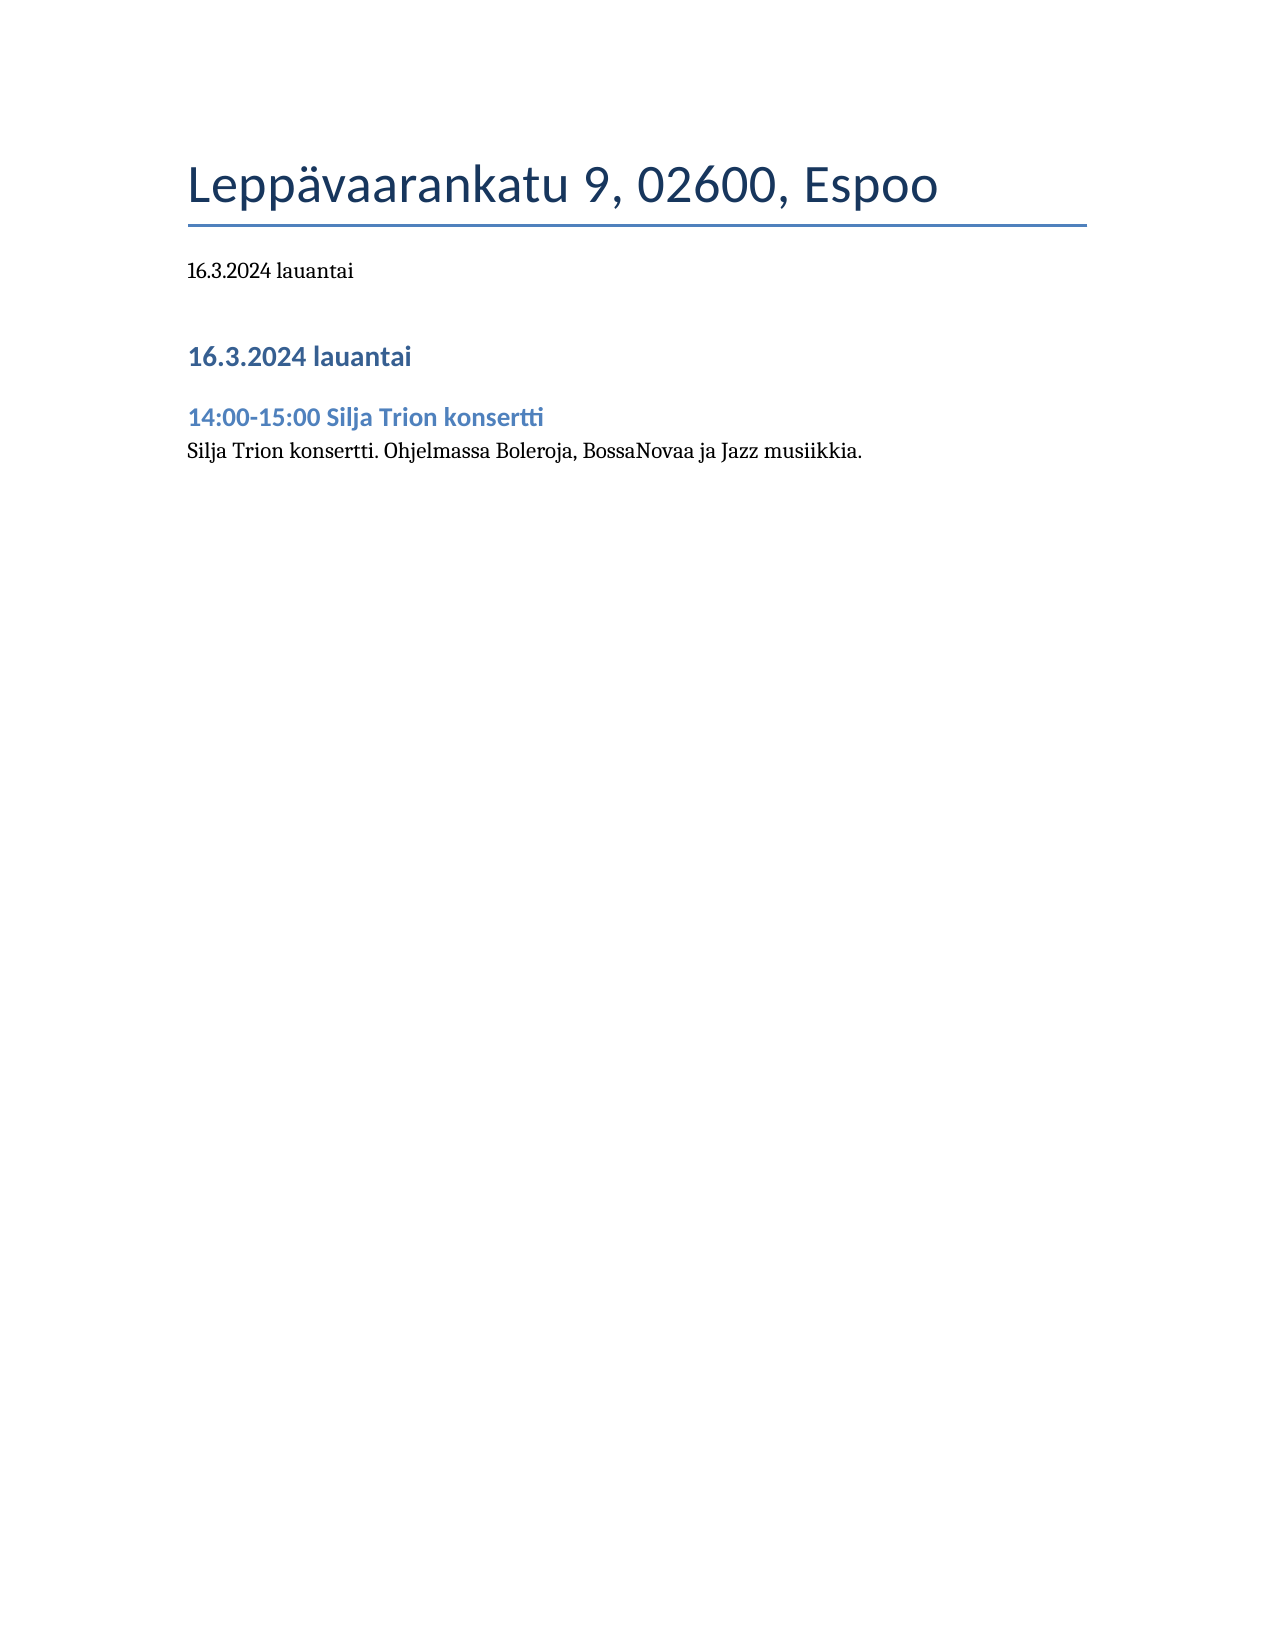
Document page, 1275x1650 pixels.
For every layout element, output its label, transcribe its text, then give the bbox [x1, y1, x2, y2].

title Leppävaarankatu 9, 02600, Espoo [187, 150, 1087, 227]
text 16.3.2024 lauantai [187, 258, 1087, 284]
text Silja Trion konsertti. Ohjelmassa Boleroja, BossaNovaa ja Jazz musiikkia. [187, 438, 1087, 464]
subtitle 14:00-15:00 Silja Trion konsertti [187, 400, 1087, 433]
subtitle 16.3.2024 lauantai [187, 338, 1087, 374]
